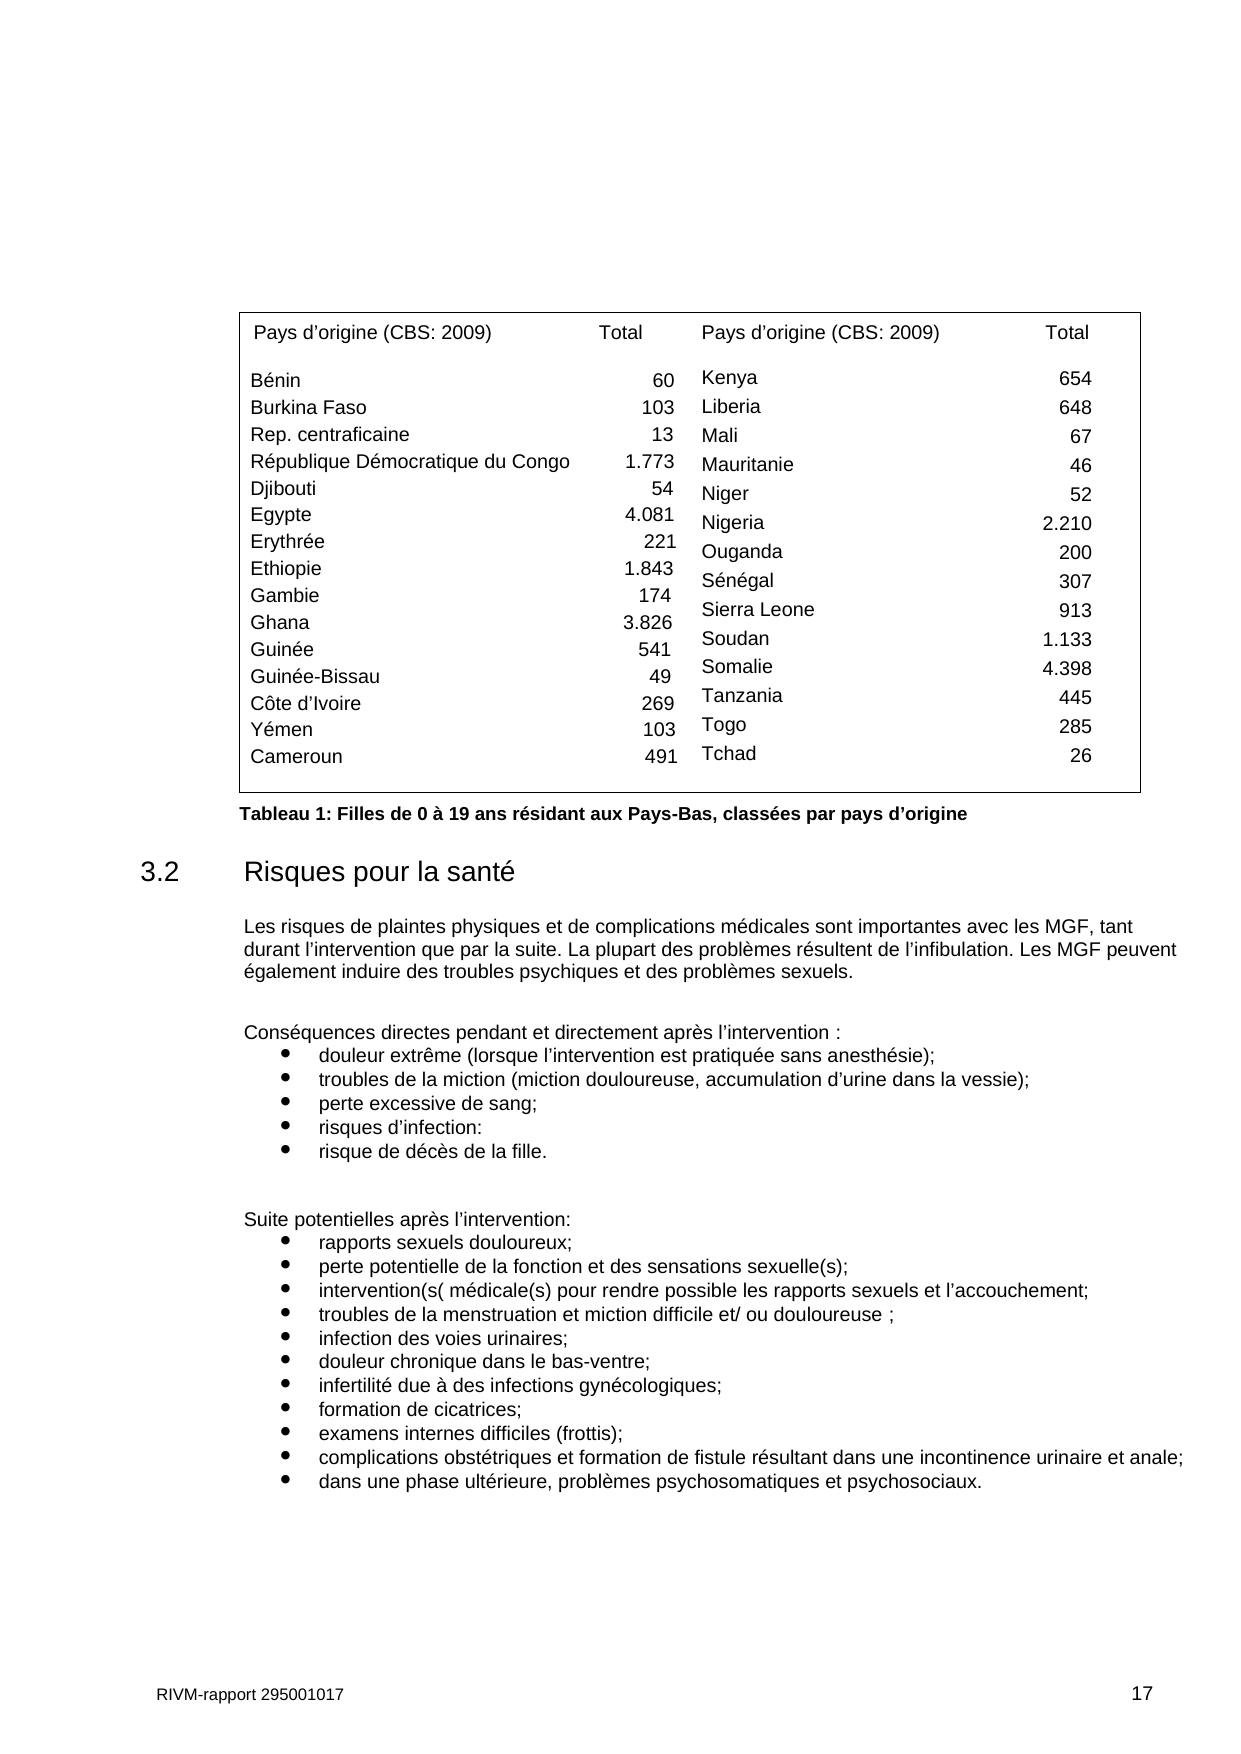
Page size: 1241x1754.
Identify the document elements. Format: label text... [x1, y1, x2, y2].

list douleur extrême (lorsque l’intervention est pratiquée sans anesthésie); [281, 1044, 1188, 1068]
list perte excessive de sang; [281, 1092, 1188, 1116]
list risques d’infection: [281, 1116, 1188, 1140]
text Tableau 1: Filles de 0 à 19 ans résidant aux Pays-Bas, classées par pays d’origine [239, 803, 1184, 825]
text Tanzania [701, 684, 889, 707]
text 307 [1031, 570, 1156, 593]
text Sierra Leone [751, 597, 889, 620]
text 26 [1031, 744, 1156, 766]
text Total [1045, 321, 1181, 343]
text Egypte 4.081 [250, 503, 751, 526]
text Suite potentielles après l’intervention: [243, 1208, 1188, 1231]
list infertilité due à des infections gynécologiques; [281, 1374, 1188, 1398]
text 200 [1031, 541, 1156, 564]
text Gambie 174 [250, 584, 751, 607]
text Mali [701, 424, 889, 446]
text Niger [729, 482, 889, 504]
list formation de cicatrices; [281, 1398, 1188, 1422]
text Les risques de plaintes physiques et de complications médicales sont importantes avec les MGF, tant durant l’intervention que par la suite. La plupart des problèmes résultent de l’infibulation. Les MGF peuvent également induire des troubles psychiques et des problèmes sexuels. [243, 915, 1188, 983]
text Ethiopie 1.843 [250, 557, 751, 580]
list troubles de la menstruation et miction difficile et/ ou douloureuse ; [281, 1302, 1188, 1326]
text Soudan [746, 626, 889, 649]
text 52 [1031, 483, 1156, 506]
list complications obstétriques et formation de fistule résultant dans une incontinence urinaire et anale; [281, 1446, 1188, 1470]
text Mauritanie [701, 453, 889, 475]
text Guinée-Bissau 49 [250, 664, 751, 687]
text Nigeria [730, 511, 889, 533]
text 67 [1031, 425, 1156, 448]
text Djibouti 54 [250, 476, 751, 499]
text 17 [1131, 1682, 1228, 1705]
text Cameroun 491 [250, 745, 751, 768]
text Yémen 103 [250, 718, 751, 741]
text RIVM-rapport 295001017 [156, 1684, 429, 1703]
list infection des voies urinaires; [281, 1326, 1188, 1350]
text 648 [1031, 396, 1156, 419]
text Sénégal [750, 568, 889, 591]
text Pays d’origine (CBS: 2009) [701, 321, 1045, 343]
text Liberia [701, 395, 889, 417]
text Risques pour la santé [243, 855, 574, 887]
text Somalie [704, 655, 889, 678]
list intervention(s( médicale(s) pour rendre possible les rapports sexuels et l’accouchement; [281, 1278, 1188, 1302]
text 4.398 [1031, 657, 1156, 679]
text 654 [1031, 367, 1156, 390]
text 1.133 [1031, 628, 1156, 651]
list rapports sexuels douloureux; [281, 1231, 1188, 1254]
text Pays d’origine (CBS: 2009) [253, 321, 598, 343]
list troubles de la miction (miction douloureuse, accumulation d’urine dans la vessie); [281, 1068, 1188, 1092]
text Rep. centraficaine 13 [250, 423, 751, 445]
text 3.2 [140, 855, 243, 887]
text 445 [1031, 686, 1156, 708]
text 913 [1031, 599, 1156, 622]
text 2.210 [1031, 512, 1156, 535]
text Togo [701, 713, 889, 736]
list douleur chronique dans le bas-ventre; [281, 1350, 1188, 1374]
text Guinée 541 [250, 638, 751, 660]
text Tchad [701, 742, 889, 765]
list examens internes difficiles (frottis); [281, 1422, 1188, 1446]
text Conséquences directes pendant et directement après l’intervention : [243, 1021, 1188, 1044]
text 285 [1031, 715, 1156, 737]
list risque de décès de la fille. [281, 1140, 1188, 1164]
text Ouganda [751, 539, 889, 562]
text Bénin 60 [250, 369, 751, 392]
list perte potentielle de la fonction et des sensations sexuelle(s); [281, 1254, 1188, 1278]
text Total [598, 321, 701, 343]
text Côte d’Ivoire 269 [250, 691, 751, 714]
text Ghana 3.826 [250, 611, 751, 633]
text Erythrée 221 [250, 530, 751, 553]
text Kenya [701, 366, 889, 388]
text République Démocratique du Congo 1.773 [250, 449, 751, 472]
list dans une phase ultérieure, problèmes psychosomatiques et psychosociaux. [281, 1470, 1188, 1494]
text 46 [1031, 454, 1156, 477]
text Burkina Faso 103 [250, 396, 751, 418]
